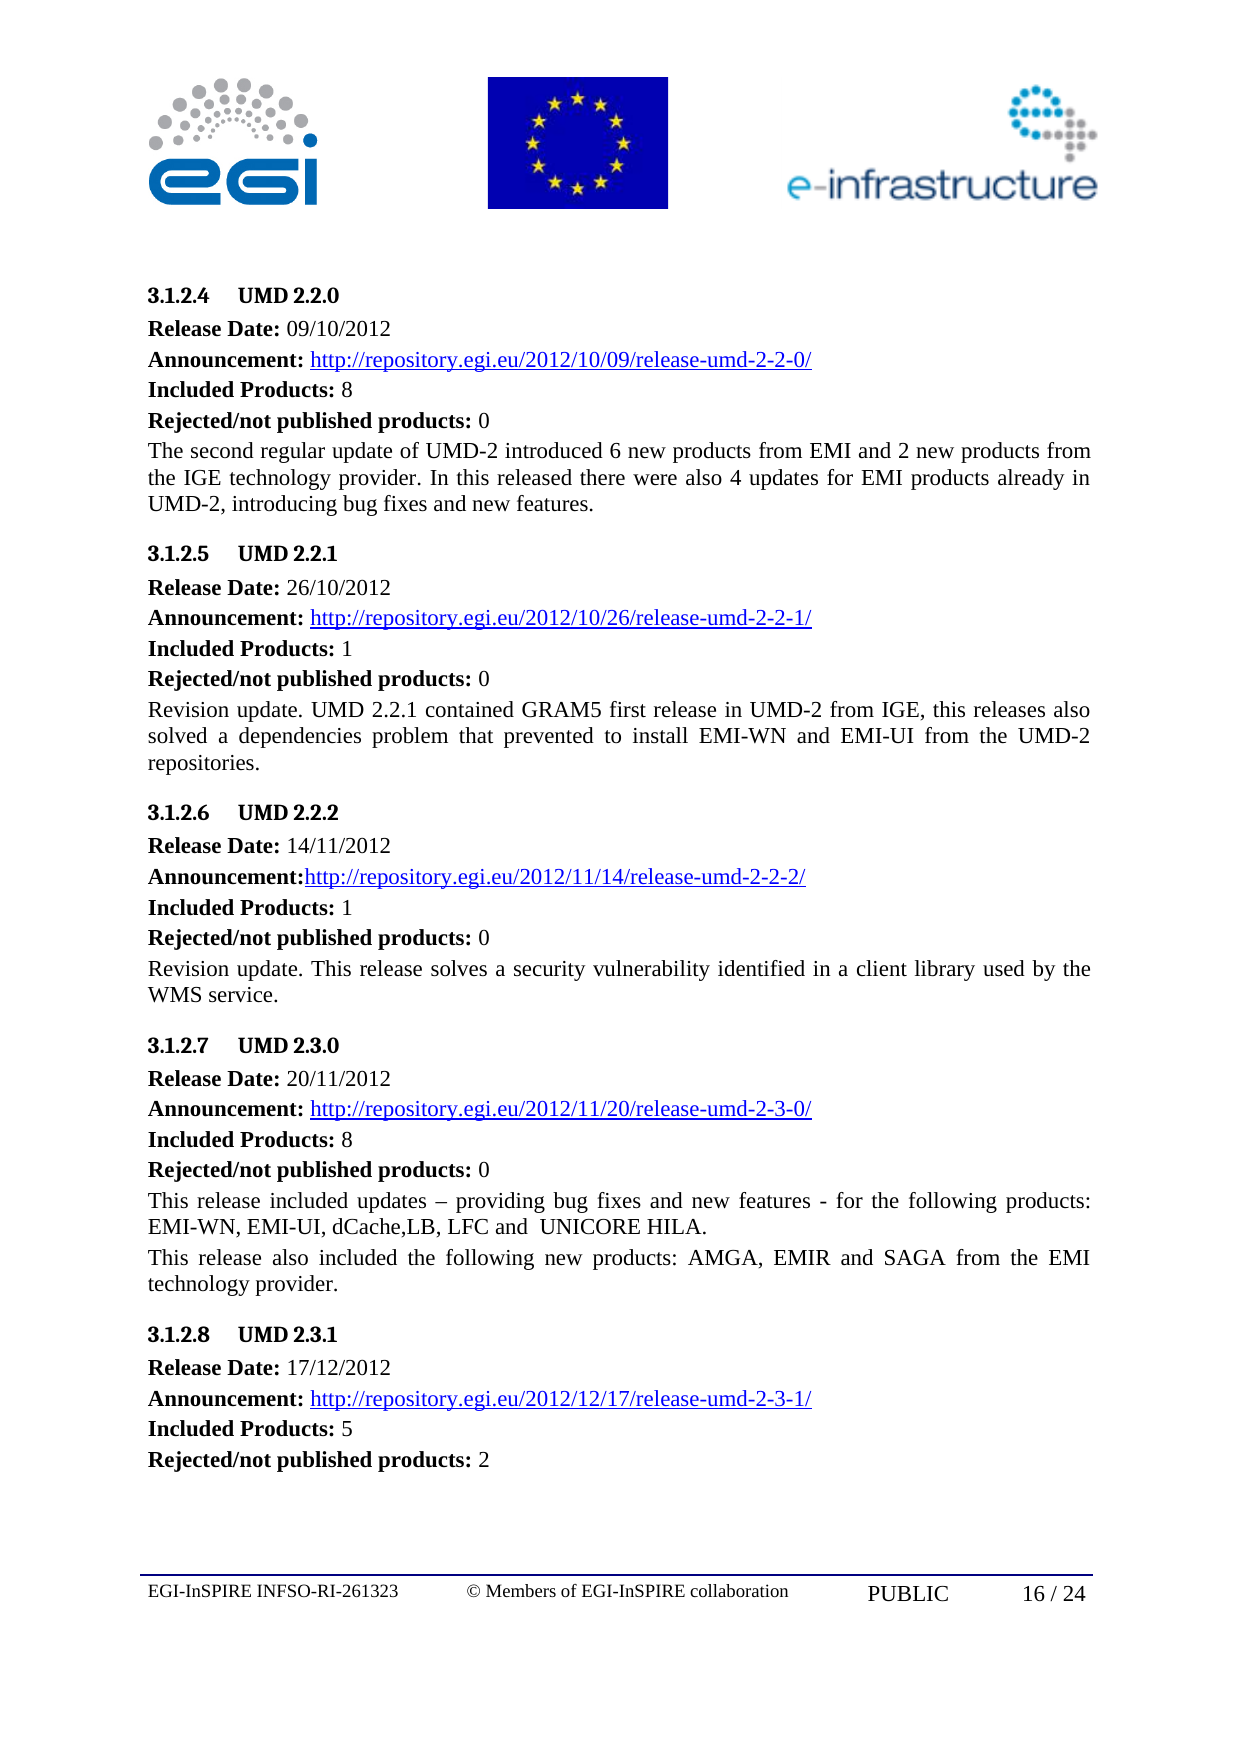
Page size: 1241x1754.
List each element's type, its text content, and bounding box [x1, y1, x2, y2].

picture [780, 77, 1106, 209]
text Rejected/not published products: 0 [148, 1157, 1092, 1183]
text Revision update. This release solves a security vulnerability identified in a client library used by the WMS service. [148, 955, 1092, 1007]
text Rejected/not published products: 0 [148, 924, 1092, 951]
text This release also included the following new products: AMGA, EMIR and SAGA from the EMI technology provider. [148, 1244, 1092, 1297]
text Release Date: 14/11/2012 [148, 833, 1092, 859]
text Release Date: 20/11/2012 [148, 1065, 1092, 1091]
text This release included updates – providing bug fixes and new features - for the following products: EMI-WN, EMI-UI, dCache,LB, LFC and UNICORE HILA. [148, 1187, 1092, 1240]
text The second regular update of UMD-2 introduced 6 new products from EMI and 2 new products from the IGE technology provider. In this released there were also 4 updates for EMI products already in UMD-2, introducing bug fixes and new features. [148, 437, 1092, 516]
subtitle UMD 2.2.1 [148, 541, 1092, 568]
subtitle UMD 2.3.0 [148, 1032, 1092, 1059]
text Announcement: http://repository.egi.eu/2012/12/17/release-umd-2-3-1/ [148, 1385, 1092, 1411]
subtitle UMD 2.2.0 [148, 282, 1092, 309]
subtitle UMD 2.3.1 [148, 1322, 1092, 1348]
text Rejected/not published products: 0 [148, 665, 1092, 692]
text Release Date: 26/10/2012 [148, 574, 1092, 600]
subtitle UMD 2.2.2 [148, 800, 1092, 826]
text Rejected/not published products: 2 [148, 1446, 1092, 1472]
text Included Products: 5 [148, 1415, 1092, 1442]
text Rejected/not published products: 0 [148, 407, 1092, 433]
text Included Products: 8 [148, 1126, 1092, 1152]
text Release Date: 09/10/2012 [148, 315, 1092, 341]
text Announcement: http://repository.egi.eu/2012/10/09/release-umd-2-2-0/ [148, 346, 1092, 372]
text Revision update. UMD 2.2.1 contained GRAM5 first release in UMD-2 from IGE, this releases also solved a dependencies problem that prevented to install EMI-WN and EMI-UI from the UMD-2 repositories. [148, 696, 1092, 775]
text Included Products: 1 [148, 894, 1092, 920]
text Announcement:http://repository.egi.eu/2012/11/14/release-umd-2-2-2/ [148, 863, 1092, 889]
text Announcement: http://repository.egi.eu/2012/10/26/release-umd-2-2-1/ [148, 604, 1092, 631]
picture [147, 77, 319, 207]
text Included Products: 1 [148, 635, 1092, 661]
text Included Products: 8 [148, 376, 1092, 402]
text Release Date: 17/12/2012 [148, 1354, 1092, 1381]
picture [487, 77, 669, 209]
text Announcement: http://repository.egi.eu/2012/11/20/release-umd-2-3-0/ [148, 1096, 1092, 1122]
